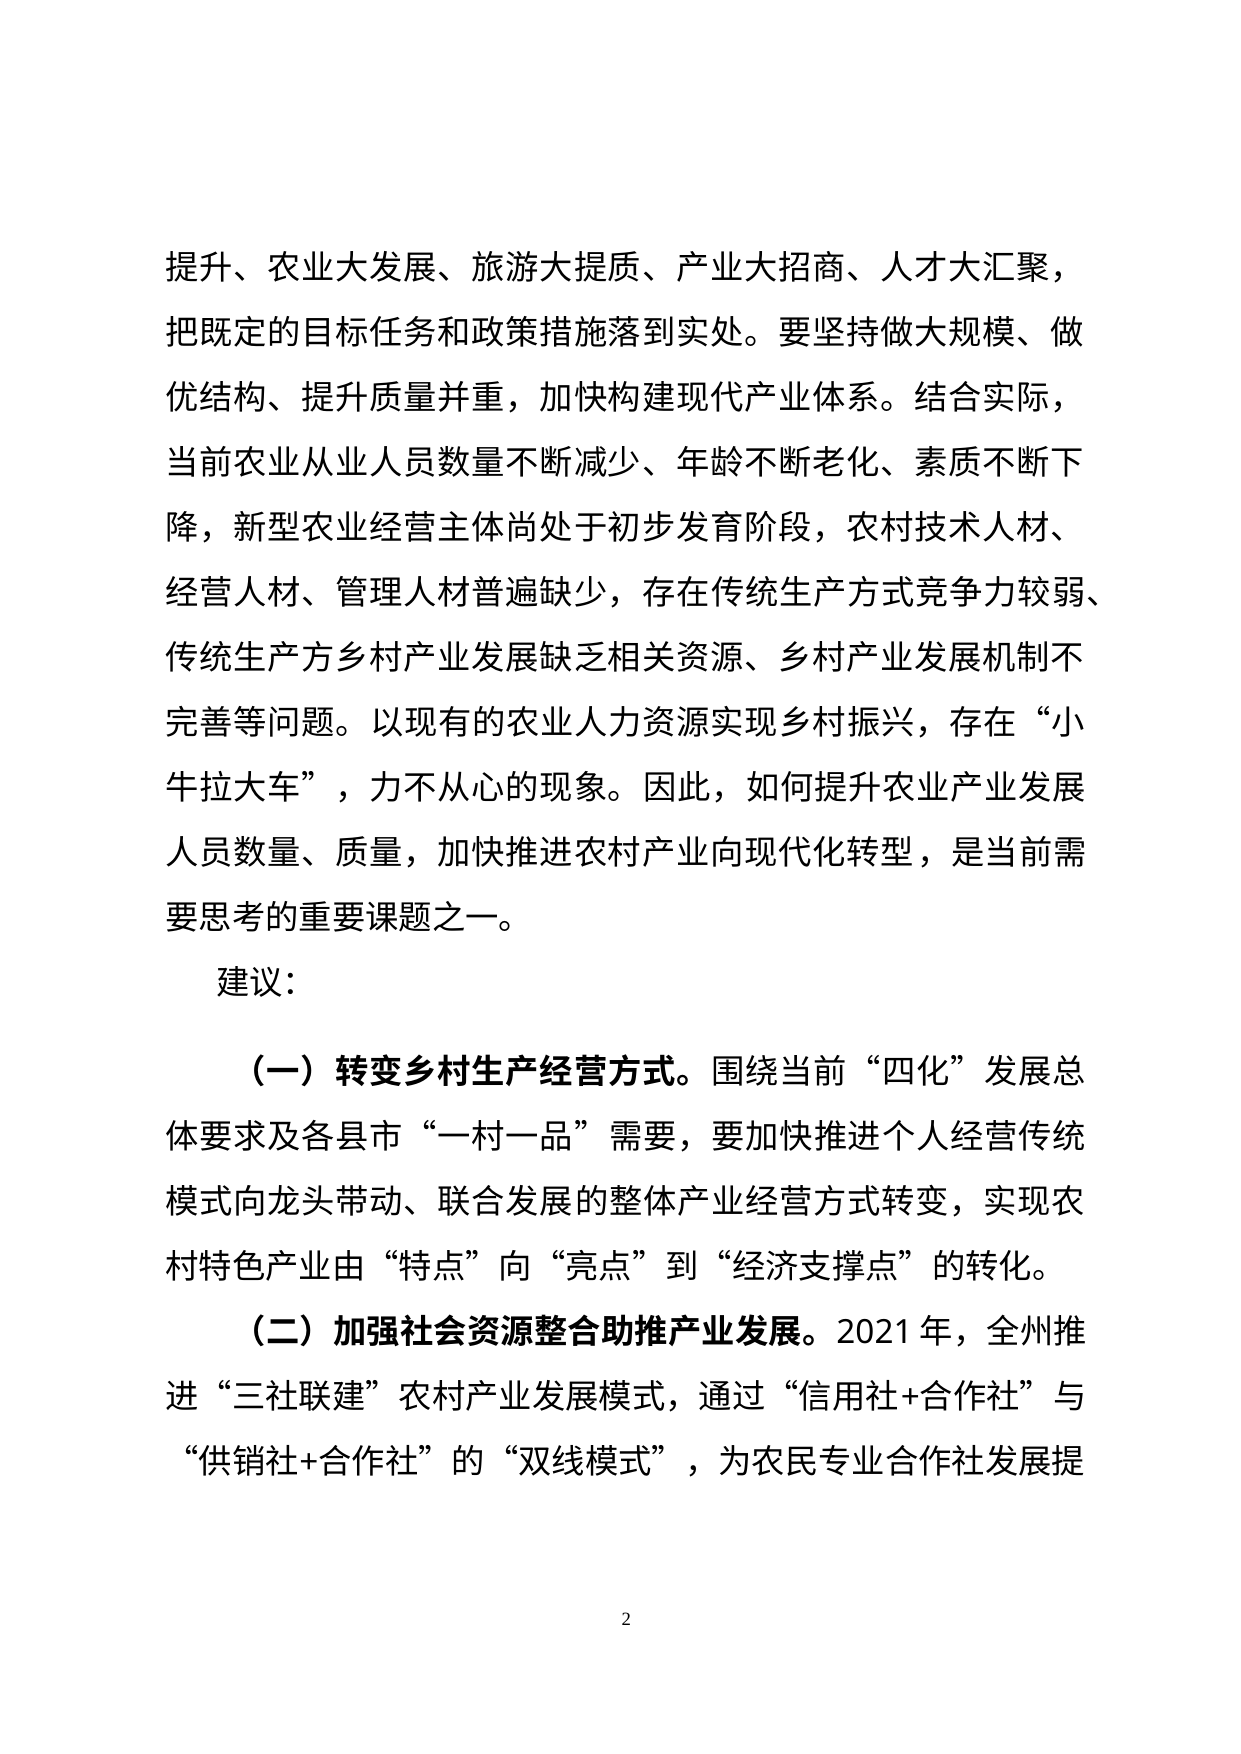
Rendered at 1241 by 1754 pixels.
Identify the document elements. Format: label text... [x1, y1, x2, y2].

text 建议： [165, 948, 1087, 1013]
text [165, 233, 1087, 948]
text （一）转变乡村生产经营方式。围绕当前“四化”发展总体要求及各县市“一村一品”需要，要加快推进个人经营传统模式向龙头带动、联合发展的整体产业经营方式转变，实现农村特色产业由“特点”向“亮点”到“经济支撑点”的转化。 [165, 1037, 1087, 1297]
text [165, 1297, 1087, 1492]
